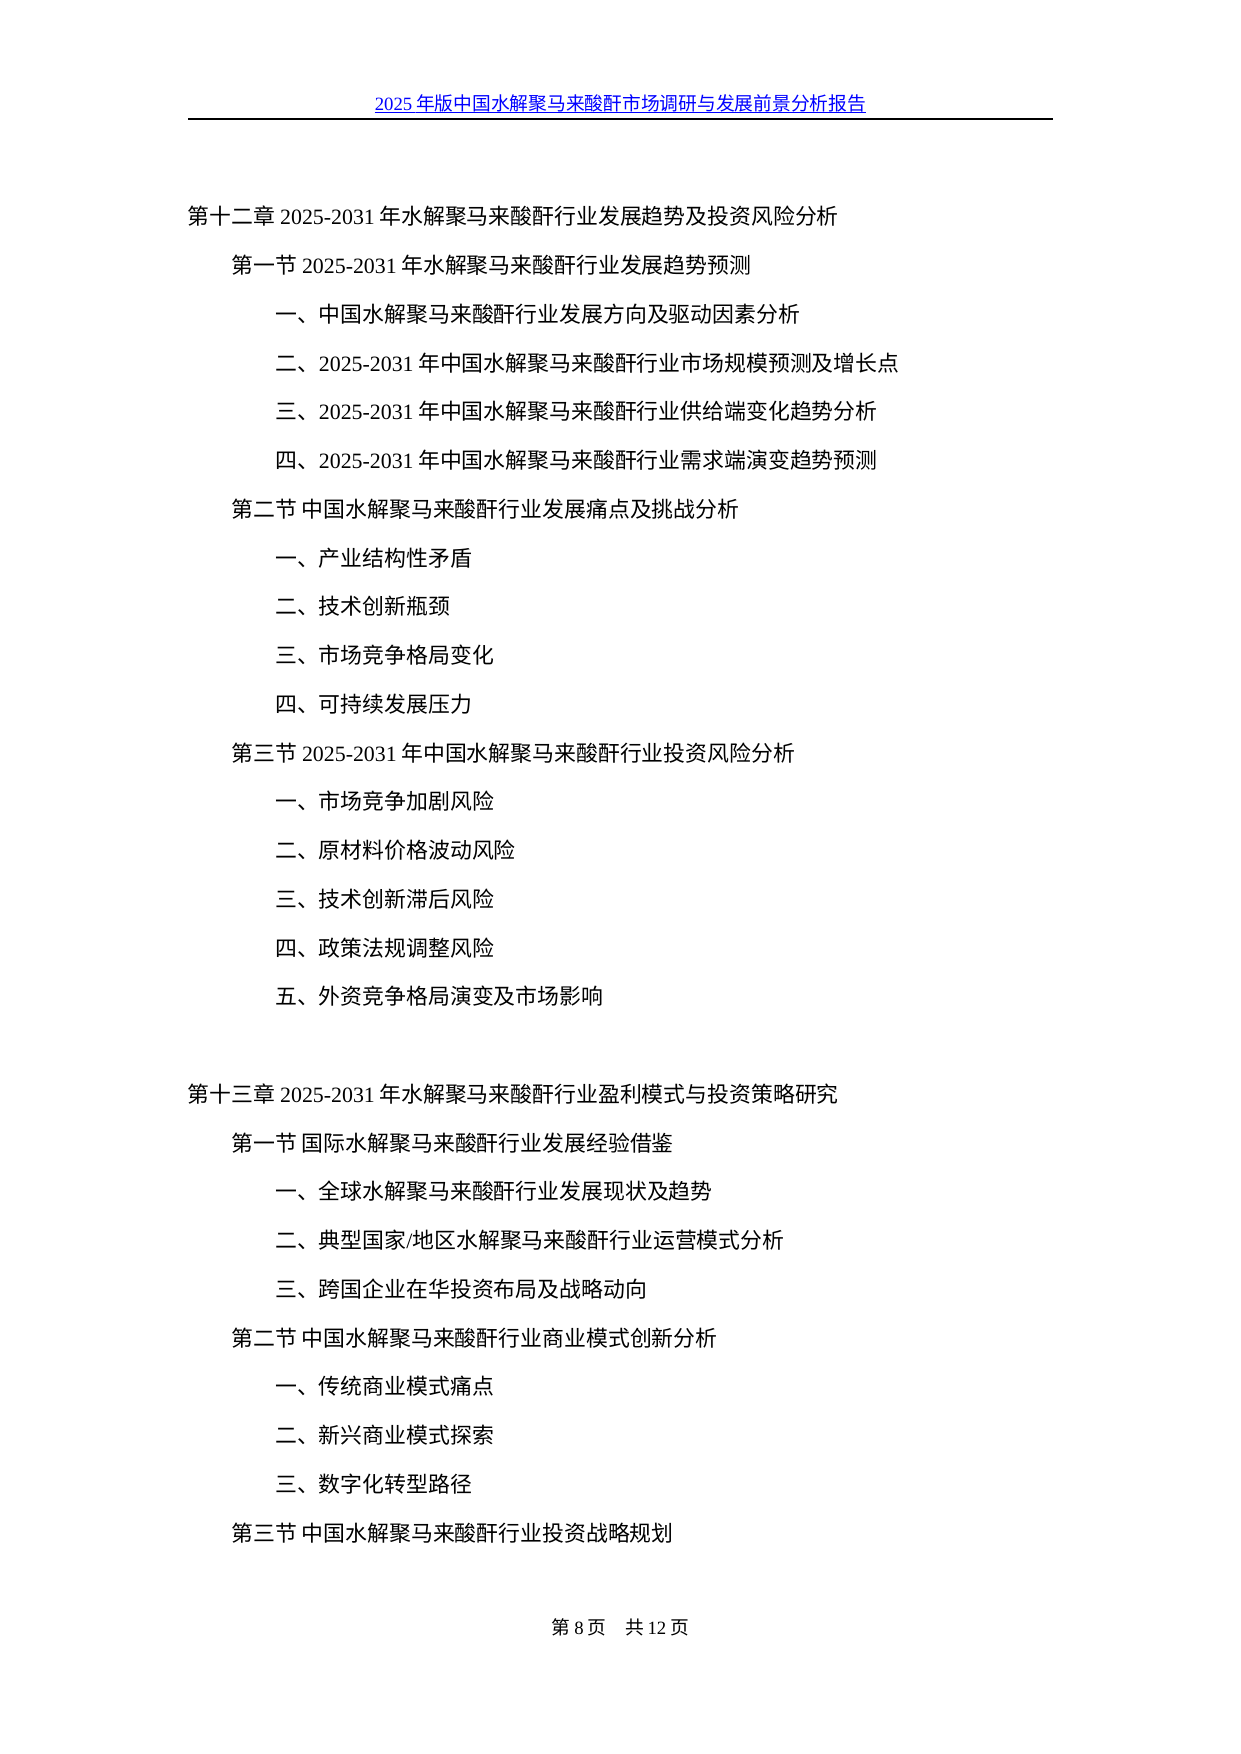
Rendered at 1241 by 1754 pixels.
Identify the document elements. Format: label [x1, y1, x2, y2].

text [187, 150, 1053, 1548]
